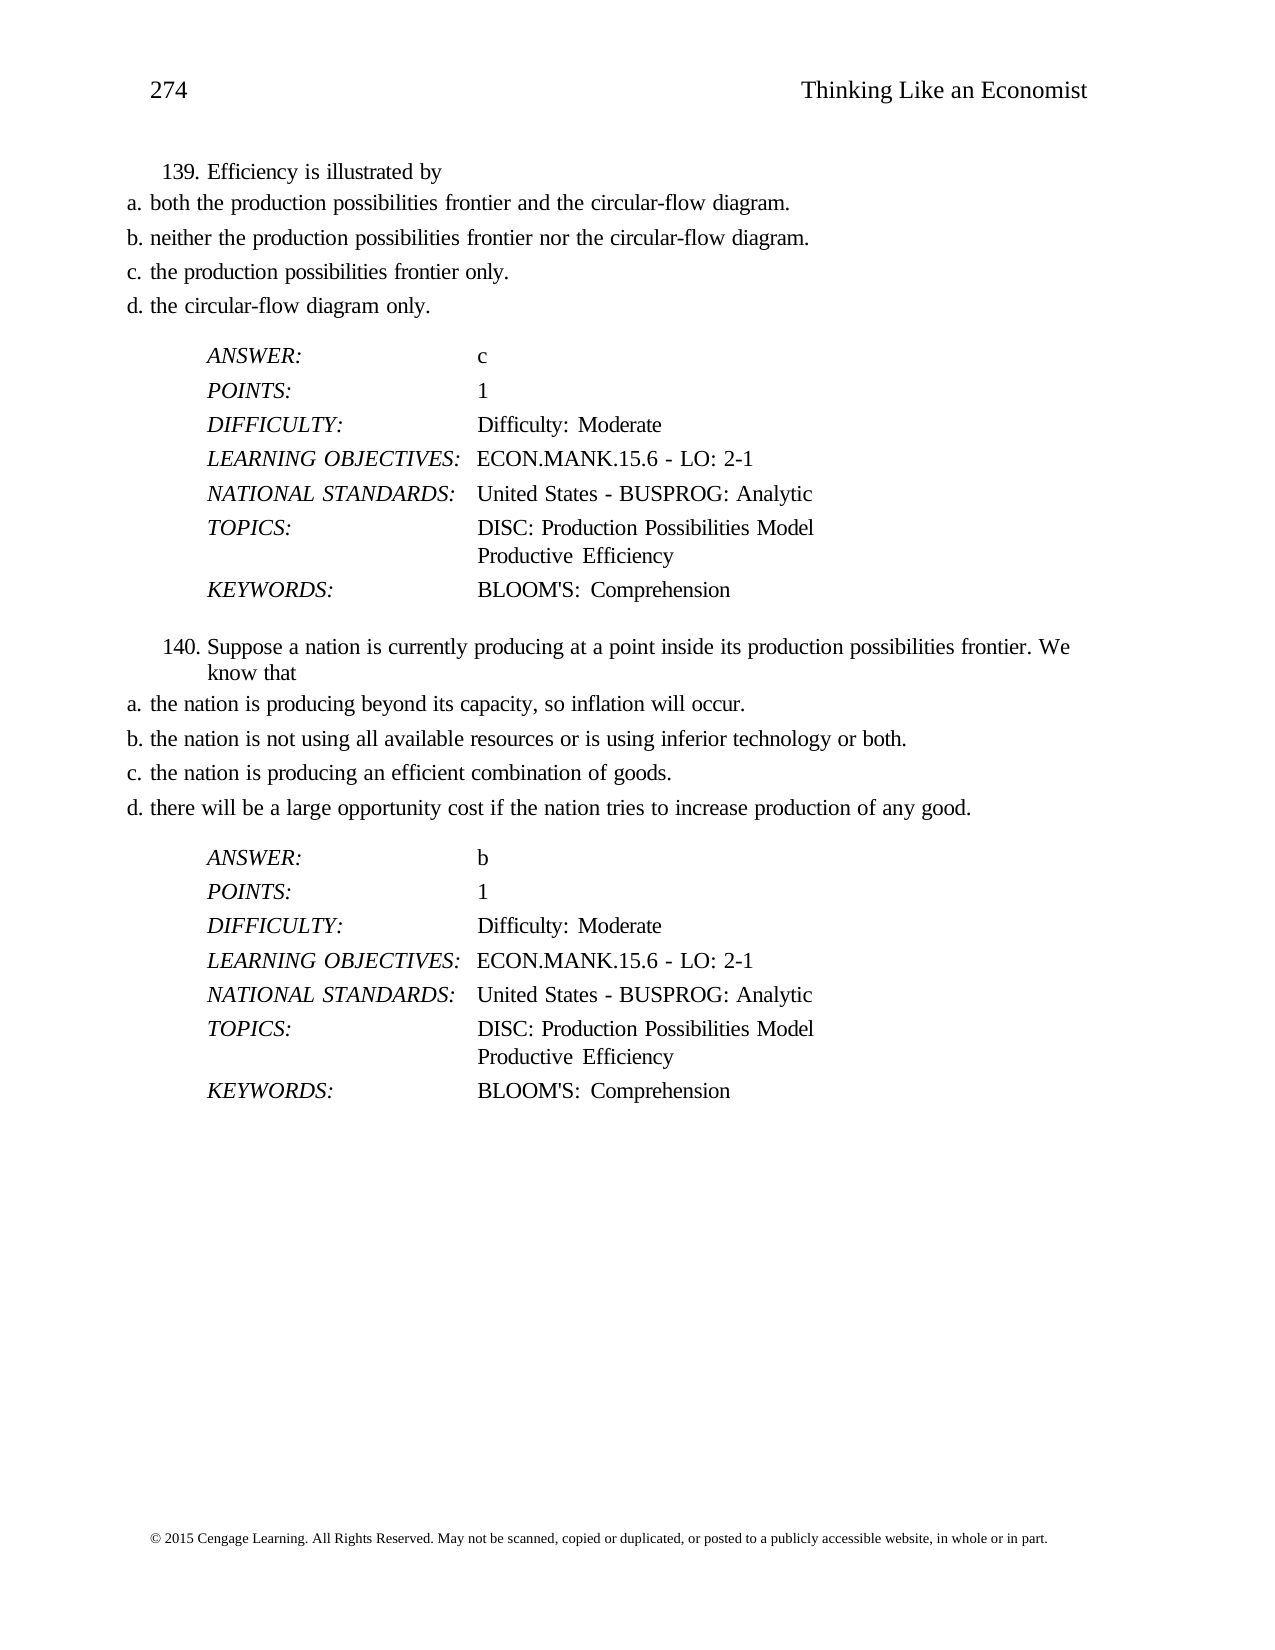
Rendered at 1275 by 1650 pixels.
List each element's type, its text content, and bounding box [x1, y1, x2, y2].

list there will be a large opportunity cost if the nation tries to increase production of any good. [127, 793, 1087, 820]
list the nation is producing an efficient combination of goods. [127, 759, 1087, 786]
list the circular-flow diagram only. [127, 292, 1087, 319]
text ANSWER: b [207, 843, 1087, 870]
text TOPICS: DISC: Production Possibilities Model Productive Efficiency [207, 514, 862, 568]
list the production possibilities frontier only. [127, 258, 1087, 284]
list neither the production possibilities frontier nor the circular-flow diagram. [127, 224, 1087, 250]
text LEARNING OBJECTIVES: ECON.MANK.15.6 - LO: 2-1 [207, 446, 1087, 472]
text NATIONAL STANDARDS: United States - BUSPROG: Analytic [207, 981, 1087, 1007]
list both the production possibilities frontier and the circular-flow diagram. [127, 189, 1087, 216]
text POINTS: 1 [207, 878, 1087, 904]
text TOPICS: DISC: Production Possibilities Model Productive Efficiency [207, 1015, 853, 1070]
text DIFFICULTY: Difficulty: Moderate [207, 411, 1087, 437]
text KEYWORDS: BLOOM'S: Comprehension [207, 576, 1087, 603]
text POINTS: 1 [207, 377, 1087, 403]
list the nation is not using all available resources or is using inferior technology or both. [127, 725, 1087, 751]
text LEARNING OBJECTIVES: ECON.MANK.15.6 - LO: 2-1 [207, 947, 1087, 973]
text KEYWORDS: BLOOM'S: Comprehension [207, 1077, 1087, 1104]
list Suppose a nation is currently producing at a point inside its production possibilities frontier. We know that [162, 633, 1087, 686]
text ANSWER: c [207, 342, 1087, 369]
text DIFFICULTY: Difficulty: Moderate [207, 912, 1087, 939]
text NATIONAL STANDARDS: United States - BUSPROG: Analytic [207, 480, 1087, 506]
list the nation is producing beyond its capacity, so inflation will occur. [127, 690, 1087, 717]
list Efficiency is illustrated by [161, 158, 1087, 184]
